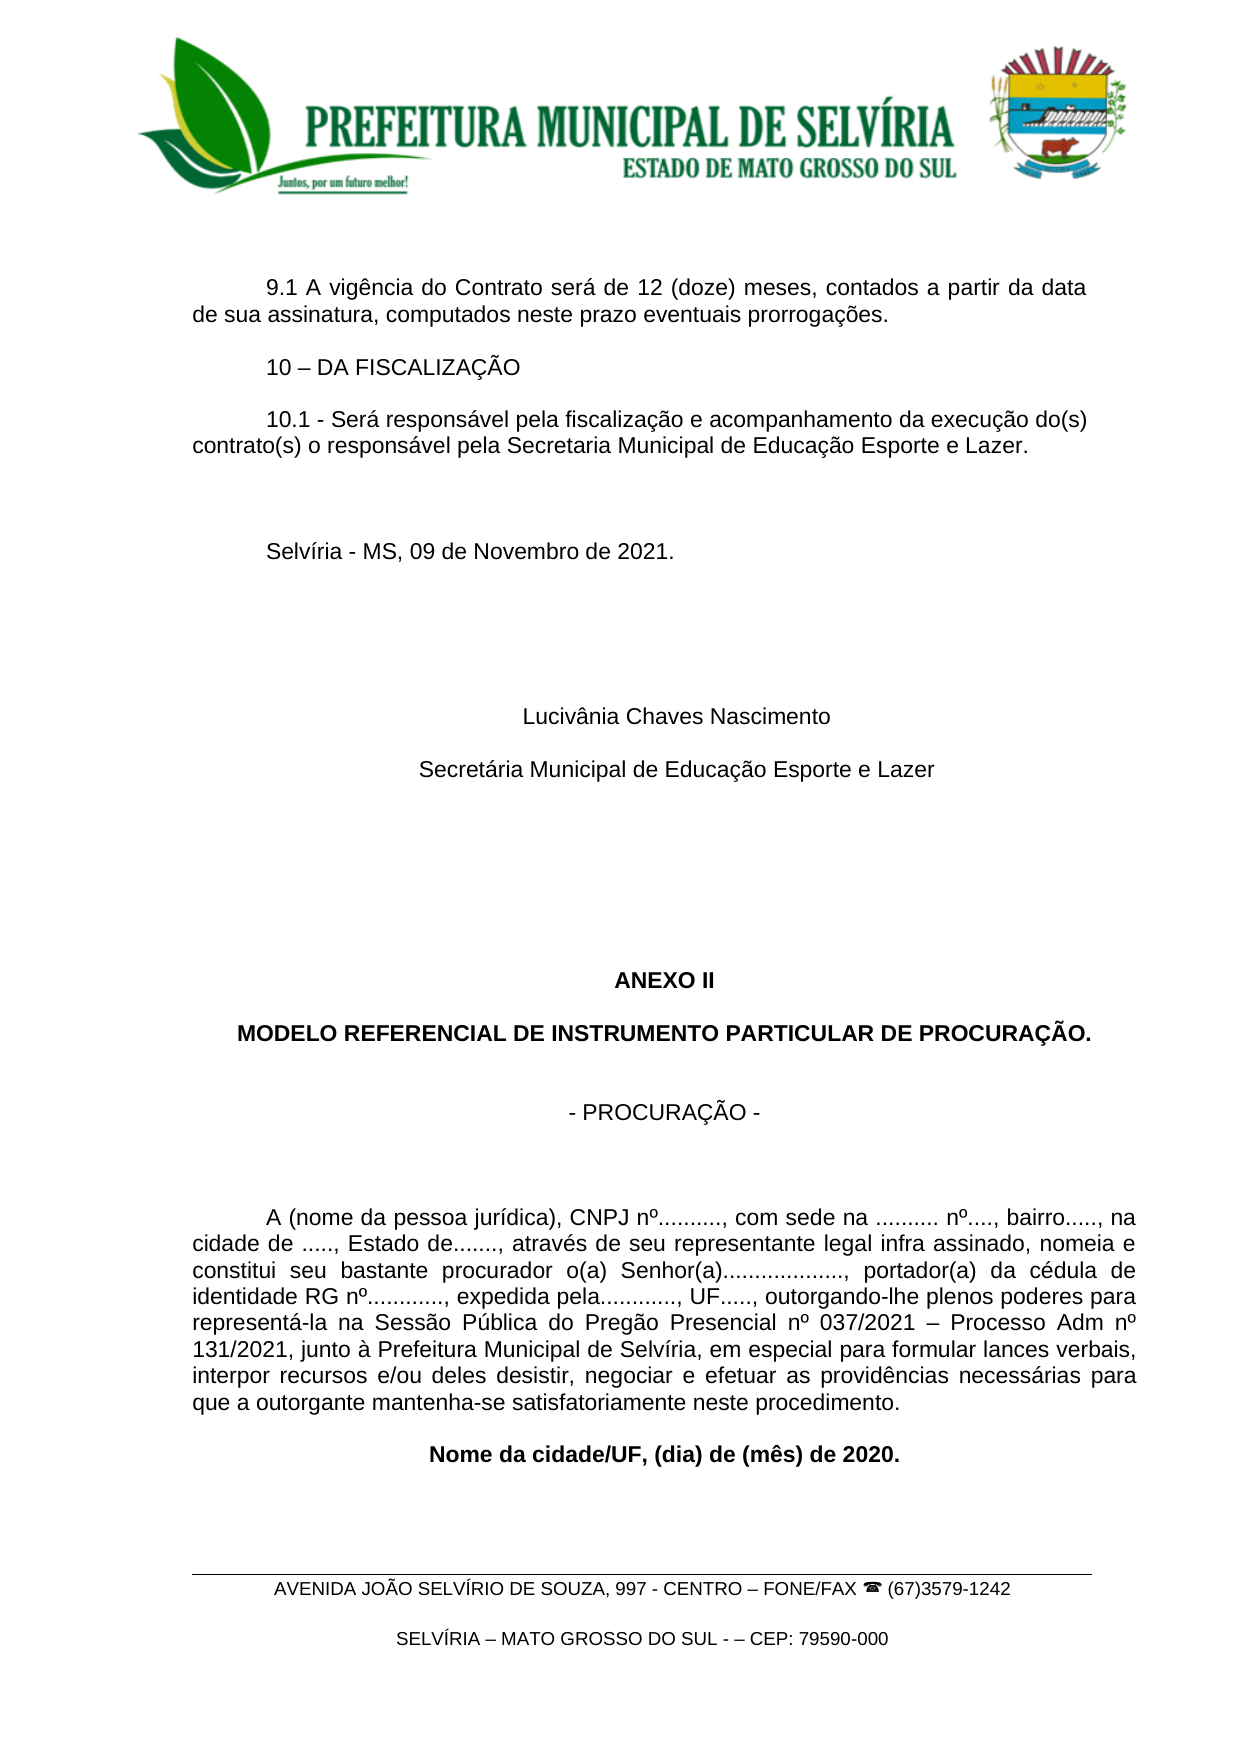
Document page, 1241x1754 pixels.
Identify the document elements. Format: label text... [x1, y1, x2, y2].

subtitle A (nome da pessoa jurídica), CNPJ nº.........., com sede na .......... nº...., bairro....., na cidade de ....., Estado de......., através de seu representante legal infra assinado, nomeia e constitui seu bastante procurador o(a) Senhor(a)..................., portador(a) da cédula de identidade RG nº............, expedida pela............, UF....., outorgando-lhe plenos poderes para representá-la na Sessão Pública do Pregão Presencial nº 037/2021 – Processo Adm nº 131/2021, junto à Prefeitura Municipal de Selvíria, em especial para formular lances verbais, interpor recursos e/ou deles desistir, negociar e efetuar as providências necessárias para que a outorgante mantenha-se satisfatoriamente neste procedimento. [192, 1204, 1137, 1415]
subtitle MODELO REFERENCIAL DE INSTRUMENTO PARTICULAR DE PROCURAÇÃO. [192, 1019, 1137, 1046]
title 10 – DA FISCALIZAÇÃO [192, 353, 1087, 380]
title Selvíria - MS, 09 de Novembro de 2021. [192, 538, 1087, 564]
subtitle ANEXO II [192, 967, 1137, 993]
title 9.1 A vigência do Contrato será de 12 (doze) meses, contados a partir da data de sua assinatura, computados neste prazo eventuais prorrogações. [192, 274, 1087, 327]
title 10.1 - Será responsável pela fiscalização e acompanhamento da execução do(s) contrato(s) o responsável pela Secretaria Municipal de Educação Esporte e Lazer. [192, 406, 1087, 459]
title Lucivânia Chaves Nascimento [192, 703, 1087, 729]
subtitle - PROCURAÇÃO - [192, 1098, 1137, 1125]
picture [135, 36, 1155, 218]
title Secretária Municipal de Educação Esporte e Lazer [192, 756, 1087, 782]
subtitle Nome da cidade/UF, (dia) de (mês) de 2020. [192, 1441, 1137, 1467]
